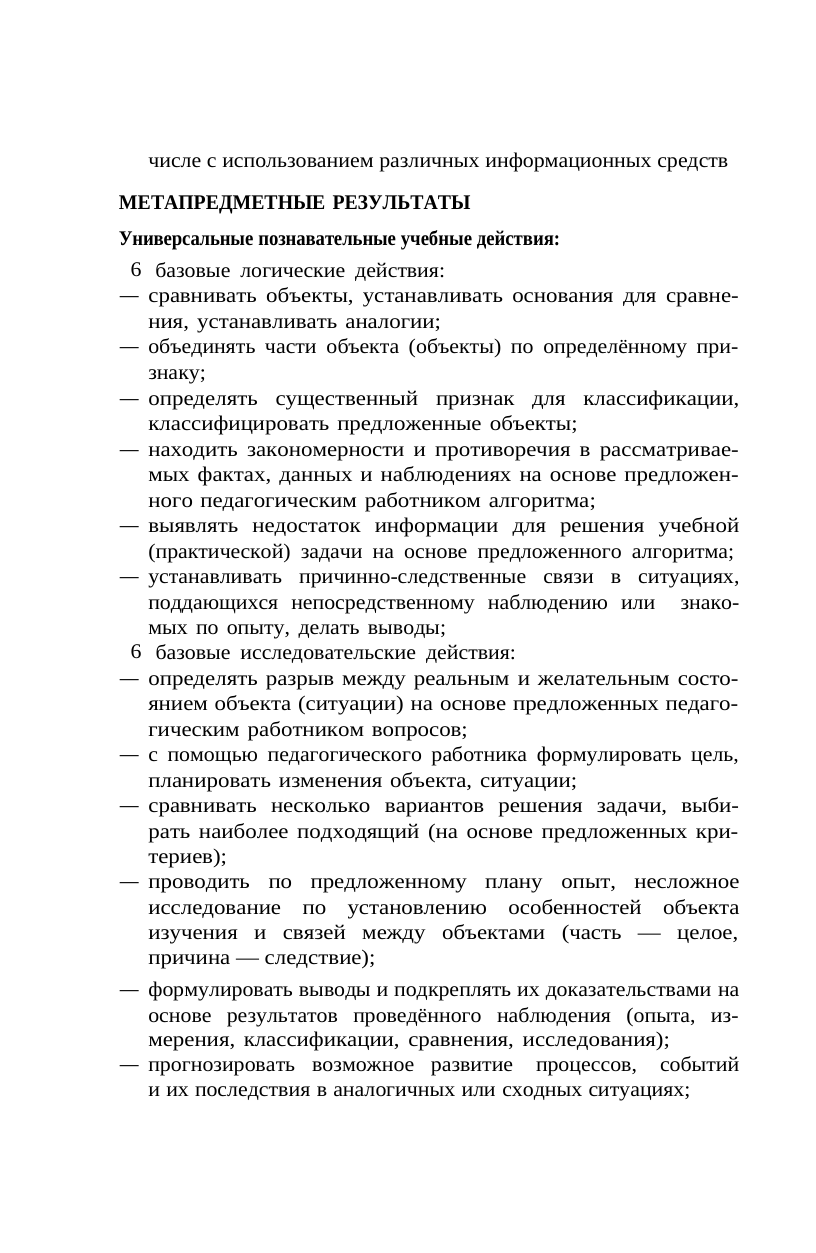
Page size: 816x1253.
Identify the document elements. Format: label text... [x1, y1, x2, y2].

list прогнозировать возможное развитие процессов, событий и их последствия в аналогичных или сходных ситуациях; [118, 1052, 739, 1101]
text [130, 148, 739, 172]
list сравнивать объекты, устанавливать основания для сравне- ния, устанавливать аналогии; [118, 283, 739, 333]
list определять существенный признак для классификации, классифицировать предложенные объекты; [118, 385, 739, 435]
list определять разрыв между реальным и желательным состо- янием объекта (ситуации) на основе предложенных педаго- гическим работником вопросов; [118, 665, 739, 741]
list с помощью педагогического работника формулировать цель, планировать изменения объекта, ситуации; [118, 742, 739, 792]
list устанавливать причинно-следственные связи в ситуациях, поддающихся непосредственному наблюдению или знако- мых по опыту, делать выводы; [118, 564, 739, 639]
list выявлять недостаток информации для решения учебной (практической) задачи на основе предложенного алгоритма; [118, 513, 739, 563]
text Универсальные познавательные учебные действия: [118, 226, 755, 250]
subtitle МЕТАПРЕДМЕТНЫЕ РЕЗУЛЬТАТЫ [119, 190, 755, 214]
list сравнивать несколько вариантов решения задачи, выби- рать наиболее подходящий (на основе предложенных кри- териев); [118, 793, 739, 868]
text 6 базовые исследовательские действия: [130, 640, 755, 664]
list проводить по предложенному плану опыт, несложное исследование по установлению особенностей объекта изучения и связей между объектами (часть — целое, причина — следствие); [118, 869, 739, 969]
text 6 базовые логические действия: [130, 257, 755, 282]
list формулировать выводы и подкреплять их доказательствами на основе результатов проведённого наблюдения (опыта, из- мерения, классификации, сравнения, исследования); [118, 977, 739, 1051]
list объединять части объекта (объекты) по определённому при- знаку; [118, 334, 739, 384]
list находить закономерности и противоречия в рассматривае- мых фактах, данных и наблюдениях на основе предложен- ного педагогическим работником алгоритма; [118, 436, 739, 512]
